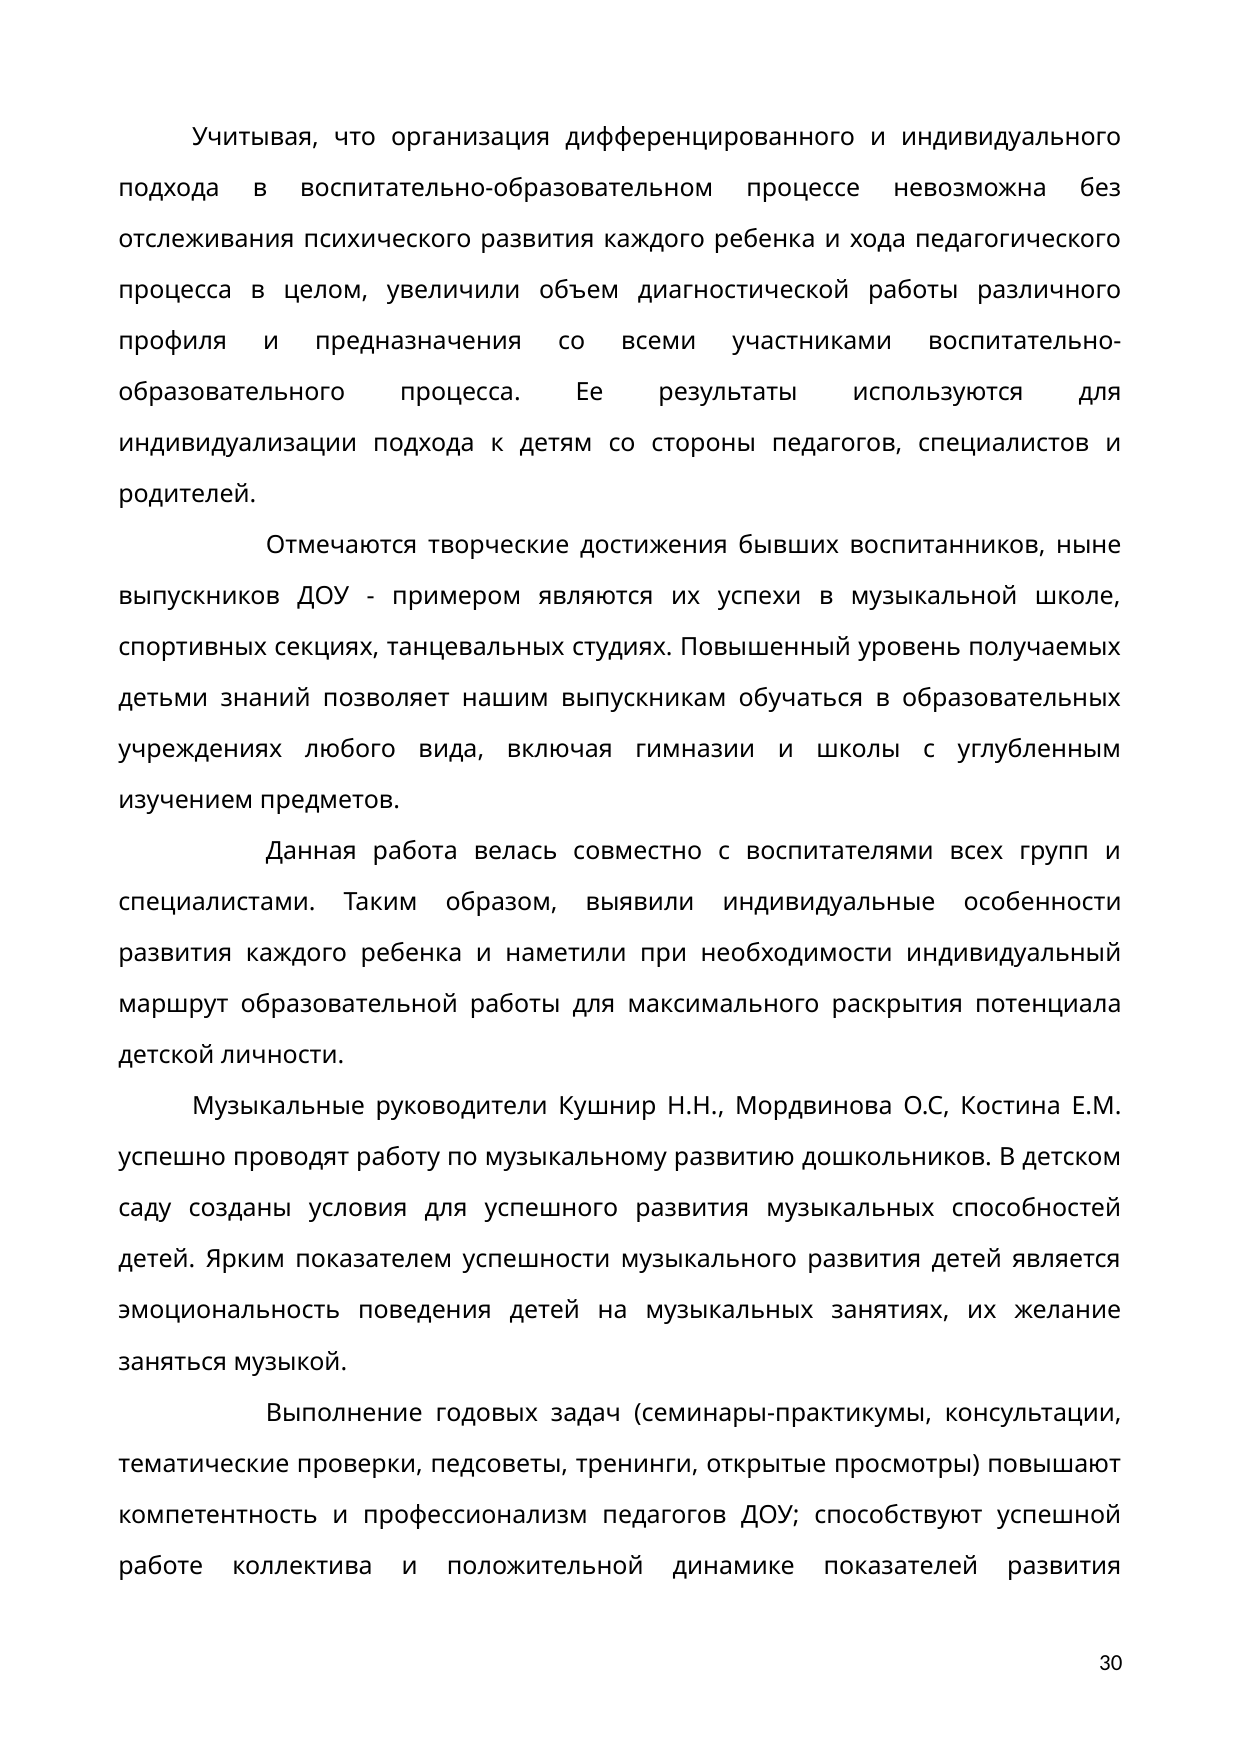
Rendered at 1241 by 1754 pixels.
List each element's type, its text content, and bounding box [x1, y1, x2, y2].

text Учитывая, что организация дифференцированного и индивидуального подхода в воспитательно-образовательном процессе невозможна без отслеживания психического развития каждого ребенка и хода педагогического процесса в целом, увеличили объем диагностической работы различного профиля и предназначения со всеми участниками воспитательно-образовательного процесса. Ее результаты используются для индивидуализации подхода к детям со стороны педагогов, специалистов и родителей. [118, 118, 1122, 509]
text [118, 1394, 1122, 1581]
text Музыкальные руководители Кушнир Н.Н., Мордвинова О.С, Костина Е.М. успешно проводят работу по музыкальному развитию дошкольников. В детском саду созданы условия для успешного развития музыкальных способностей детей. Ярким показателем успешности музыкального развития детей является эмоциональность поведения детей на музыкальных занятиях, их желание заняться музыкой. [118, 1088, 1122, 1377]
text Данная работа велась совместно с воспитателями всех групп и специалистами. Таким образом, выявили индивидуальные особенности развития каждого ребенка и наметили при необходимости индивидуальный маршрут образовательной работы для максимального раскрытия потенциала детской личности. [118, 833, 1122, 1071]
text Отмечаются творческие достижения бывших воспитанников, ныне выпускников ДОУ - примером являются их успехи в музыкальной школе, спортивных секциях, танцевальных студиях. Повышенный уровень получаемых детьми знаний позволяет нашим выпускникам обучаться в образовательных учреждениях любого вида, включая гимназии и школы с углубленным изучением предметов. [118, 526, 1122, 816]
